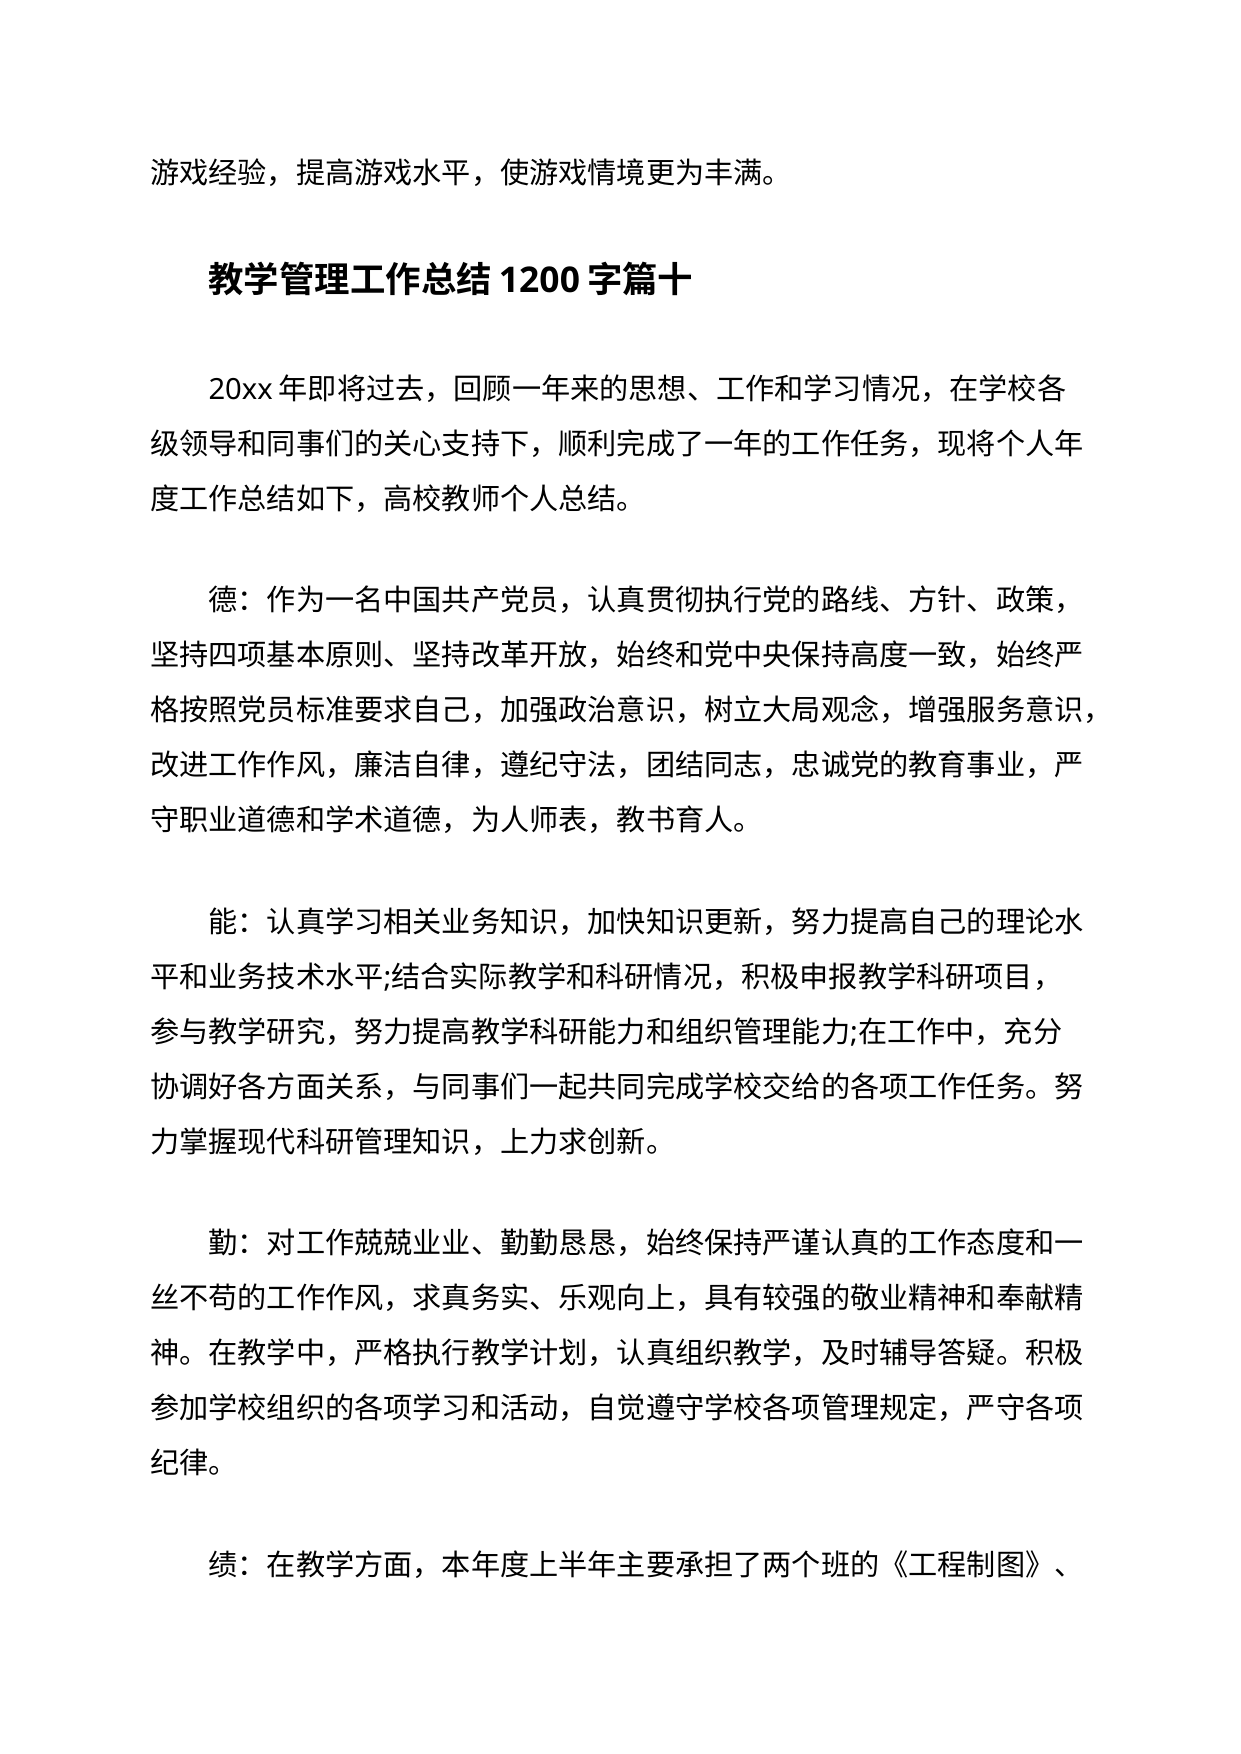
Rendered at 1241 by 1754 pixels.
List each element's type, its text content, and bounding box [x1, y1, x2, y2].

text 能：认真学习相关业务知识，加快知识更新，努力提高自己的理论水平和业务技术水平;结合实际教学和科研情况，积极申报教学科研项目，参与教学研究，努力提高教学科研能力和组织管理能力;在工作中，充分协调好各方面关系，与同事们一起共同完成学校交给的各项工作任务。努力掌握现代科研管理知识，上力求创新。 [150, 898, 1090, 1160]
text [150, 1541, 1090, 1583]
text 勤：对工作兢兢业业、勤勤恳恳，始终保持严谨认真的工作态度和一丝不苟的工作作风，求真务实、乐观向上，具有较强的敬业精神和奉献精神。在教学中，严格执行教学计划，认真组织教学，及时辅导答疑。积极参加学校组织的各项学习和活动，自觉遵守学校各项管理规定，严守各项纪律。 [150, 1220, 1090, 1482]
text 20xx年即将过去，回顾一年来的思想、工作和学习情况，在学校各级领导和同事们的关心支持下，顺利完成了一年的工作任务，现将个人年度工作总结如下，高校教师个人总结。 [150, 365, 1090, 517]
text 教学管理工作总结1200字篇十 [150, 252, 1090, 303]
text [150, 150, 1090, 192]
text 德：作为一名中国共产党员，认真贯彻执行党的路线、方针、政策，坚持四项基本原则、坚持改革开放，始终和党中央保持高度一致，始终严格按照党员标准要求自己，加强政治意识，树立大局观念，增强服务意识，改进工作作风，廉洁自律，遵纪守法，团结同志，忠诚党的教育事业，严守职业道德和学术道德，为人师表，教书育人。 [150, 577, 1090, 839]
